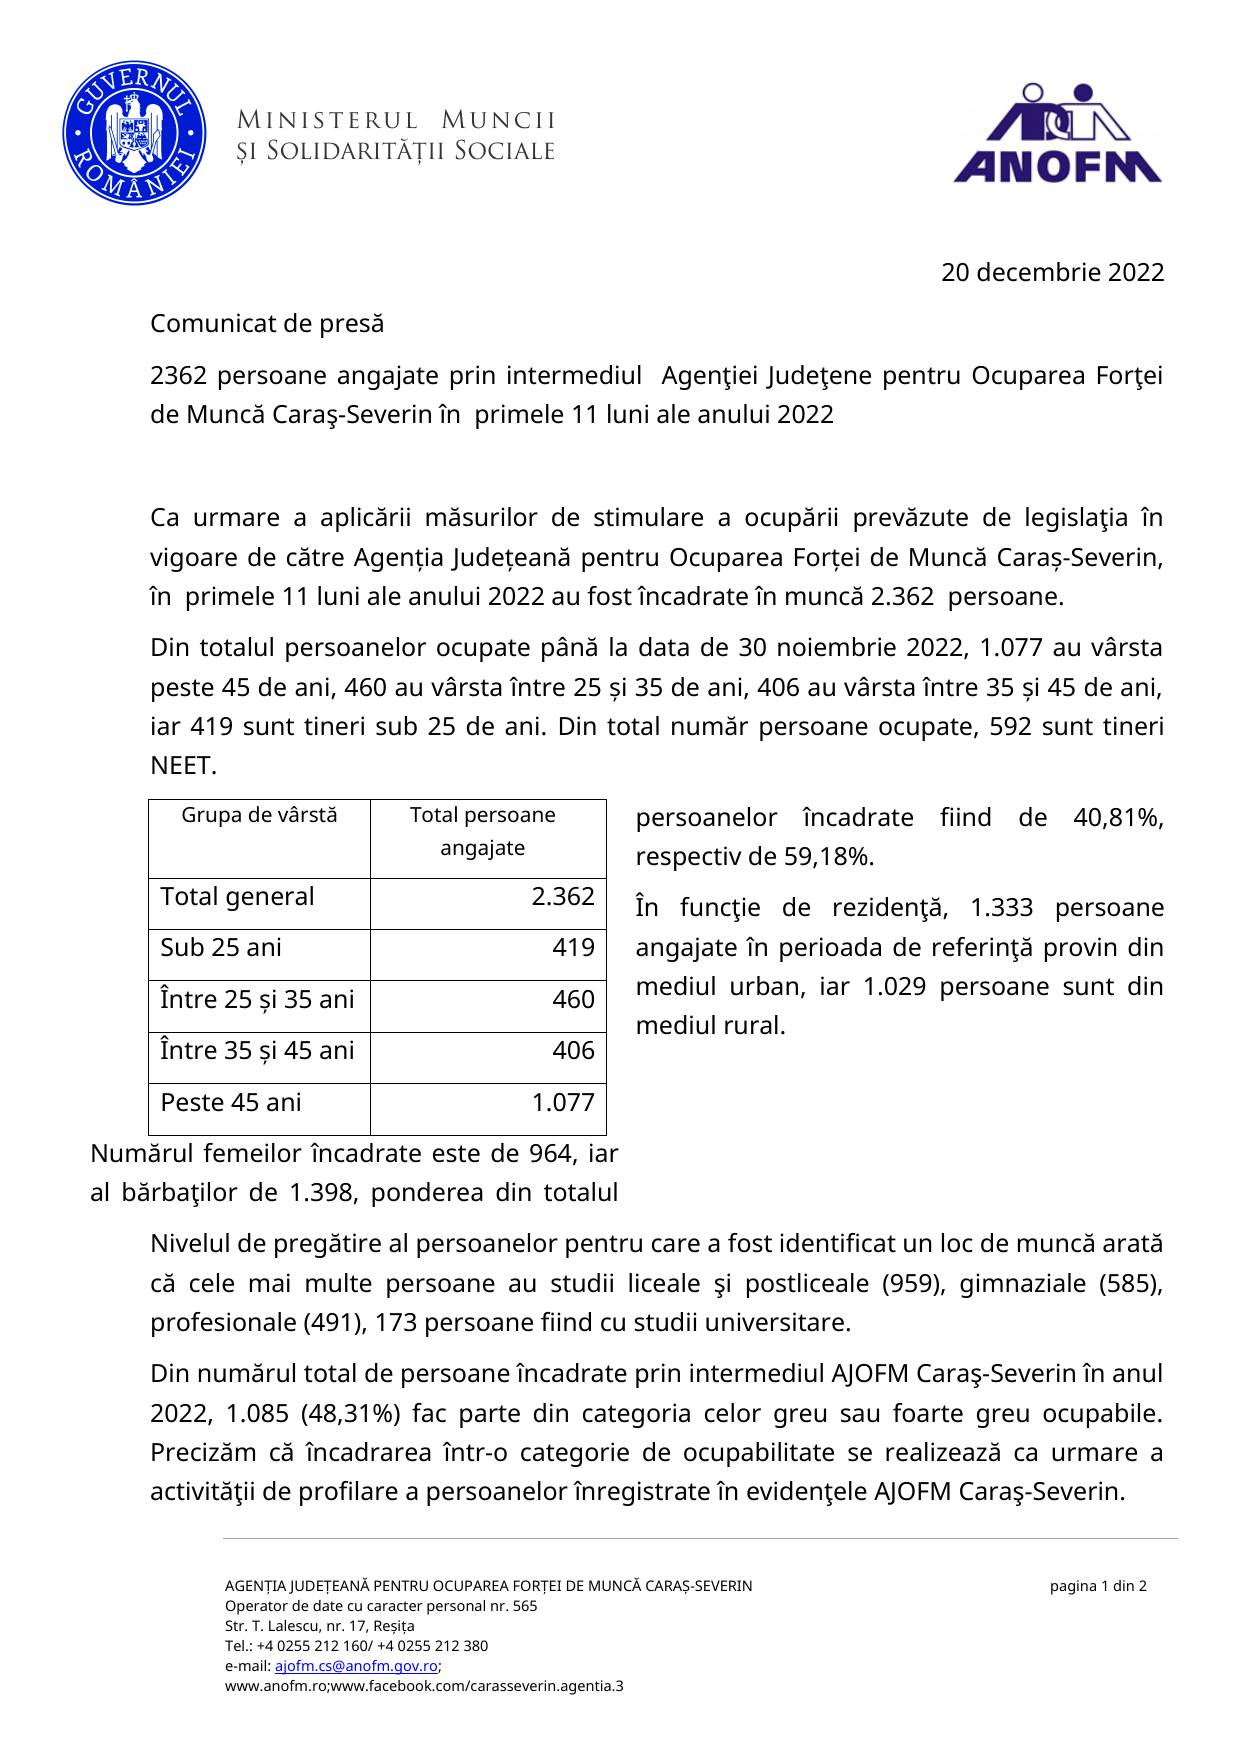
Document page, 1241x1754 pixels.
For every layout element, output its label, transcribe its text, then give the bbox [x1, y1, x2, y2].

table_cell 406 [371, 1033, 606, 1083]
table_cell 460 [371, 981, 606, 1032]
table_cell 1.077 [371, 1084, 606, 1135]
picture [60, 58, 554, 207]
table_cell Total general [149, 879, 370, 929]
table_cell 2.362 [371, 879, 606, 929]
picture [953, 82, 1163, 183]
text 2362 persoane angajate prin intermediul Agenţiei Judeţene pentru Ocuparea Forţei de Muncă Caraş-Severin în primele 11 luni ale anului 2022 [150, 358, 1165, 431]
text Din totalul persoanelor ocupate până la data de 30 noiembrie 2022, 1.077 au vârsta peste 45 de ani, 460 au vârsta între 25 și 35 de ani, 406 au vârsta între 35 și 45 de ani, iar 419 sunt tineri sub 25 de ani. Din total număr persoane ocupate, 592 sunt tineri NEET. [150, 630, 1165, 782]
table_cell Între 25 și 35 ani [149, 981, 370, 1032]
table_header Grupa de vârstă [149, 800, 370, 877]
table_cell Peste 45 ani [149, 1084, 370, 1135]
text Ca urmare a aplicării măsurilor de stimulare a ocupării prevăzute de legislaţia în vigoare de către Agenția Județeană pentru Ocuparea Forței de Muncă Caraș-Severin, în primele 11 luni ale anului 2022 au fost încadrate în muncă 2.362 persoane. [150, 500, 1165, 612]
text Nivelul de pregătire al persoanelor pentru care a fost identificat un loc de muncă arată că cele mai multe persoane au studii liceale şi postliceale (959), gimnaziale (585), profesionale (491), 173 persoane fiind cu studii universitare. [150, 1226, 1165, 1338]
table_cell 419 [371, 930, 606, 980]
text Din numărul total de persoane încadrate prin intermediul AJOFM Caraş-Severin în anul 2022, 1.085 (48,31%) fac parte din categoria celor greu sau foarte greu ocupabile. Precizăm că încadrarea într-o categorie de ocupabilitate se realizează ca urmare a activităţii de profilare a persoanelor înregistrate în evidenţele AJOFM Caraş-Severin. [150, 1356, 1165, 1508]
text În funcţie de rezidenţă, 1.333 persoane angajate în perioada de referinţă provin din mediul urban, iar 1.029 persoane sunt din mediul rural. [635, 890, 1165, 1042]
table_header Total persoane angajate [371, 800, 606, 877]
text Numărul femeilor încadrate este de 964, iar al bărbaţilor de 1.398, ponderea din totalul persoanelor încadrate fiind de 40,81%, respectiv de 59,18%. [90, 1136, 620, 1209]
table_cell Sub 25 ani [149, 930, 370, 980]
text Numărul femeilor încadrate este de 964, iar al bărbaţilor de 1.398, ponderea din totalul persoanelor încadrate fiind de 40,81%, respectiv de 59,18%. [635, 799, 1165, 872]
table_cell Între 35 și 45 ani [149, 1033, 370, 1083]
text 20 decembrie 2022 [75, 254, 1165, 288]
text Comunicat de presă [150, 306, 1165, 340]
